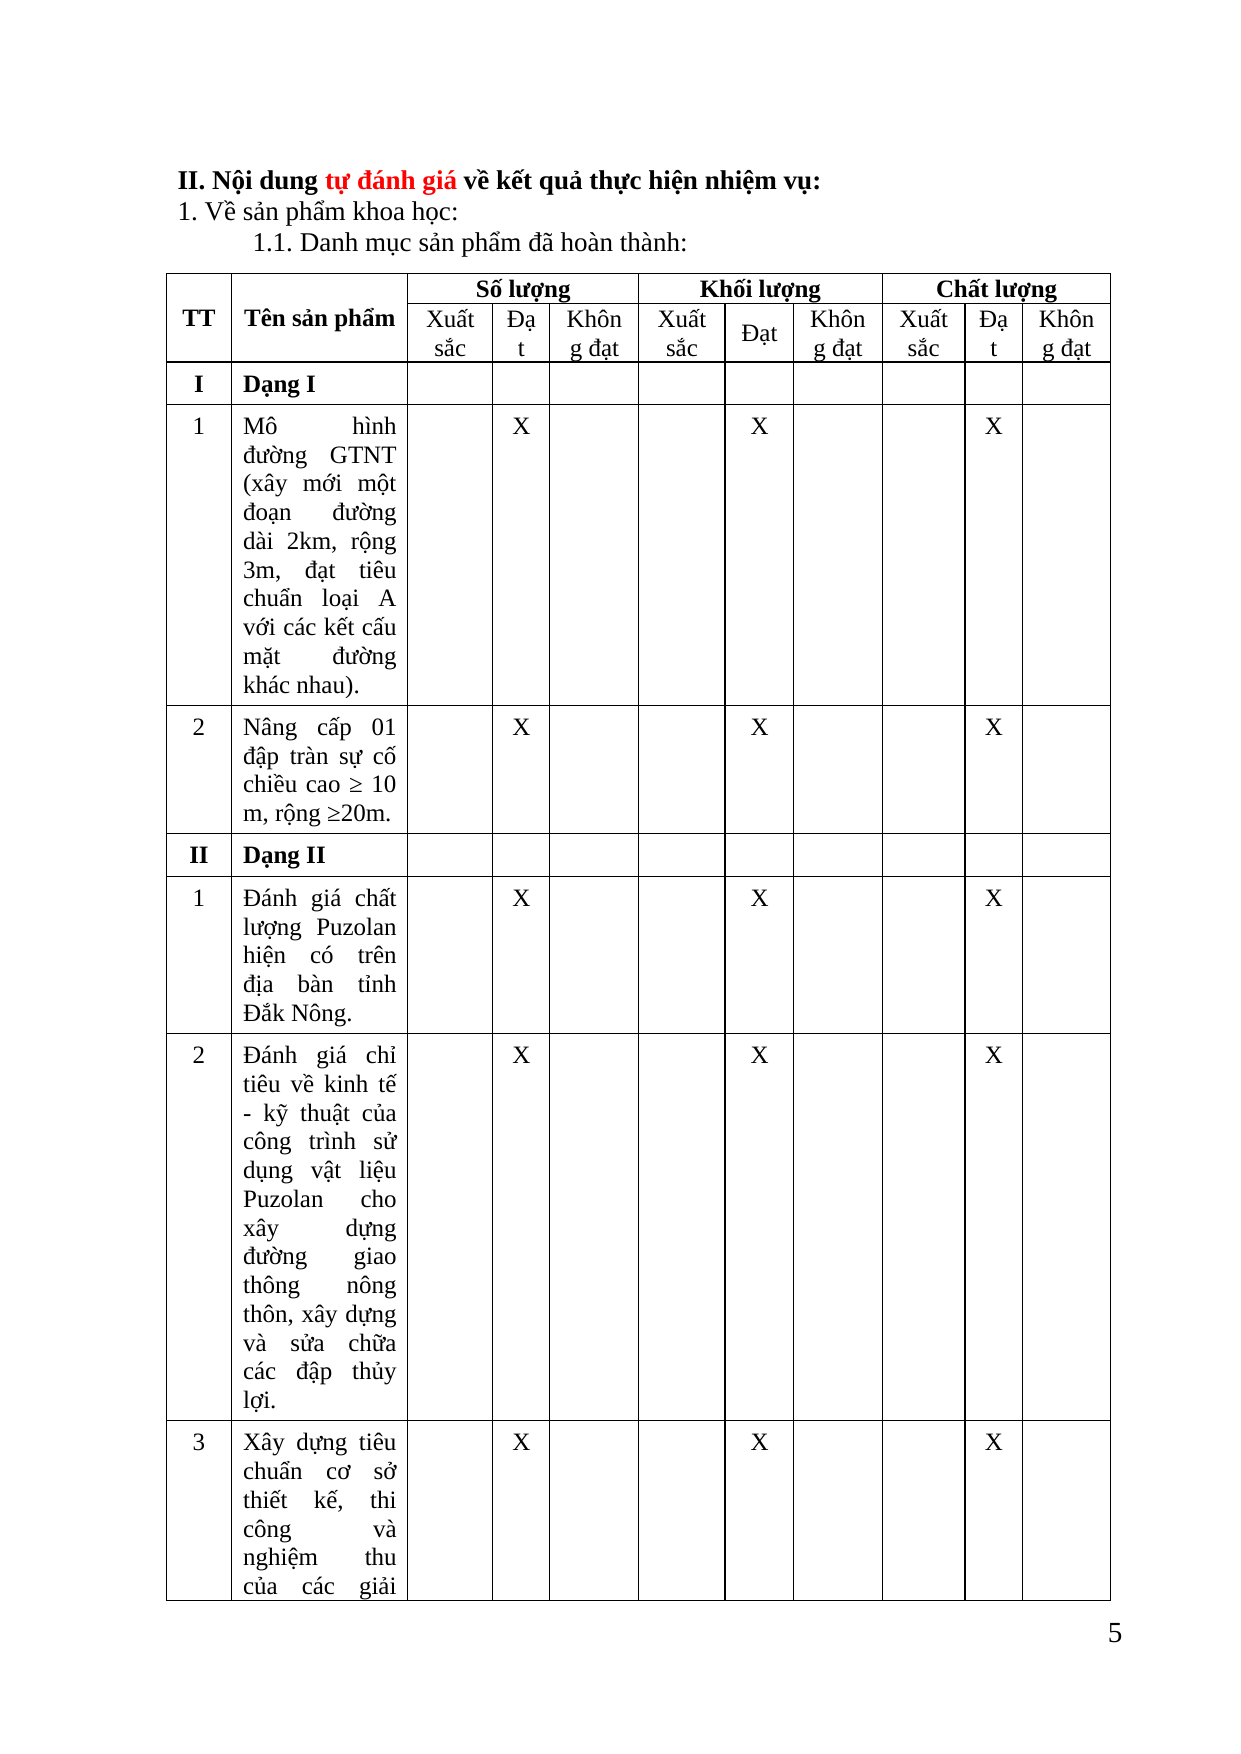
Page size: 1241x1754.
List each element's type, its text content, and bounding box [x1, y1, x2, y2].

table_cell [883, 1421, 964, 1600]
table_cell X [493, 877, 549, 1033]
table_cell X [726, 405, 793, 705]
table_cell [883, 877, 964, 1033]
table_cell Xuất sắc [639, 304, 724, 361]
table_cell Không đạt [794, 304, 882, 361]
table_cell [408, 877, 492, 1033]
table_cell [883, 1034, 964, 1420]
table_cell [408, 706, 492, 833]
table_cell [493, 363, 549, 404]
table_cell [794, 706, 882, 833]
table_cell [408, 363, 492, 404]
table_cell X [726, 1421, 793, 1600]
table_cell [408, 834, 492, 876]
table_cell Đánh giá chỉ tiêu về kinh tế - kỹ thuật của công trình sử dụng vật liệu Puzolan cho xây dựng đường giao thông nông thôn, xây dựng và sửa chữa các đập thủy lợi. [232, 1034, 407, 1420]
table_cell [794, 1034, 882, 1420]
table_cell [550, 877, 638, 1033]
table_cell [883, 405, 964, 705]
table_header Tên sản phẩm [232, 274, 407, 361]
table_cell X [966, 1034, 1022, 1420]
table_cell [794, 405, 882, 705]
table_header Chất lượng [883, 274, 1110, 303]
table_cell II [167, 834, 231, 876]
table_cell 2 [167, 1034, 231, 1420]
table_cell X [966, 405, 1022, 705]
text II. Nội dung tự đánh giá về kết quả thực hiện nhiệm vụ: [177, 164, 1122, 195]
table_cell [883, 363, 964, 404]
table_cell [408, 1034, 492, 1420]
table_cell [639, 1421, 724, 1600]
table_cell [1023, 363, 1110, 404]
table_cell Đánh giá chất lượng Puzolan hiện có trên địa bàn tỉnh Đắk Nông. [232, 877, 407, 1033]
table_cell [639, 834, 724, 876]
text 1.1. Danh mục sản phẩm đã hoàn thành: [177, 226, 1122, 258]
table_cell [1023, 405, 1110, 705]
table_cell [639, 405, 724, 705]
table_cell [966, 834, 1022, 876]
table_cell X [966, 1421, 1022, 1600]
table_cell X [493, 1421, 549, 1600]
table_cell [1023, 834, 1110, 876]
table_cell [794, 363, 882, 404]
table_cell [408, 405, 492, 705]
table_cell 1 [167, 405, 231, 705]
table_cell X [966, 877, 1022, 1033]
table_cell X [966, 706, 1022, 833]
table_cell Xuất sắc [408, 304, 492, 361]
table_cell [550, 706, 638, 833]
table_cell [550, 1034, 638, 1420]
table_cell Nâng cấp 01 đập tràn sự cố chiều cao ≥ 10 m, rộng ≥20m. [232, 706, 407, 833]
table_cell Mô hình đường GTNT (xây mới một đoạn đường dài 2km, rộng 3m, đạt tiêu chuẩn loại A với các kết cấu mặt đường khác nhau). [232, 405, 407, 705]
table_cell [1023, 1421, 1110, 1600]
table_cell [883, 834, 964, 876]
table_cell [1023, 877, 1110, 1033]
table_cell [550, 1421, 638, 1600]
table_header Số lượng [408, 274, 638, 303]
table_cell Đạt [966, 304, 1022, 361]
table_header TT [167, 274, 231, 361]
table_cell [550, 363, 638, 404]
table_cell X [726, 877, 793, 1033]
table_cell [966, 363, 1022, 404]
table_cell Đạt [493, 304, 549, 361]
table_cell [639, 363, 724, 404]
table_cell [550, 405, 638, 705]
table_cell X [493, 405, 549, 705]
table_cell [883, 706, 964, 833]
table_cell [1023, 1034, 1110, 1420]
table_cell X [493, 1034, 549, 1420]
table_cell Dạng I [232, 363, 407, 404]
table_cell [794, 877, 882, 1033]
table_cell [794, 834, 882, 876]
table_cell [639, 706, 724, 833]
table_cell 1 [167, 877, 231, 1033]
table_cell I [167, 363, 231, 404]
table_cell [408, 1421, 492, 1600]
table_cell 2 [167, 706, 231, 833]
table_cell X [493, 706, 549, 833]
table_cell Không đạt [550, 304, 638, 361]
table_header Khối lượng [639, 274, 882, 303]
table_cell X [726, 706, 793, 833]
table_cell [639, 877, 724, 1033]
text 1. Về sản phẩm khoa học: [177, 195, 1122, 226]
table_cell [550, 834, 638, 876]
table_cell Xuất sắc [883, 304, 964, 361]
table_cell 3 [167, 1421, 231, 1600]
table_cell Không đạt [1023, 304, 1110, 361]
table_cell Đạt [726, 304, 793, 361]
table_cell [493, 834, 549, 876]
table_cell [726, 834, 793, 876]
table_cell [232, 1421, 407, 1600]
table_cell [726, 363, 793, 404]
table_cell [794, 1421, 882, 1600]
table_cell X [726, 1034, 793, 1420]
table_cell [639, 1034, 724, 1420]
table_cell Dạng II [232, 834, 407, 876]
table_cell [1023, 706, 1110, 833]
